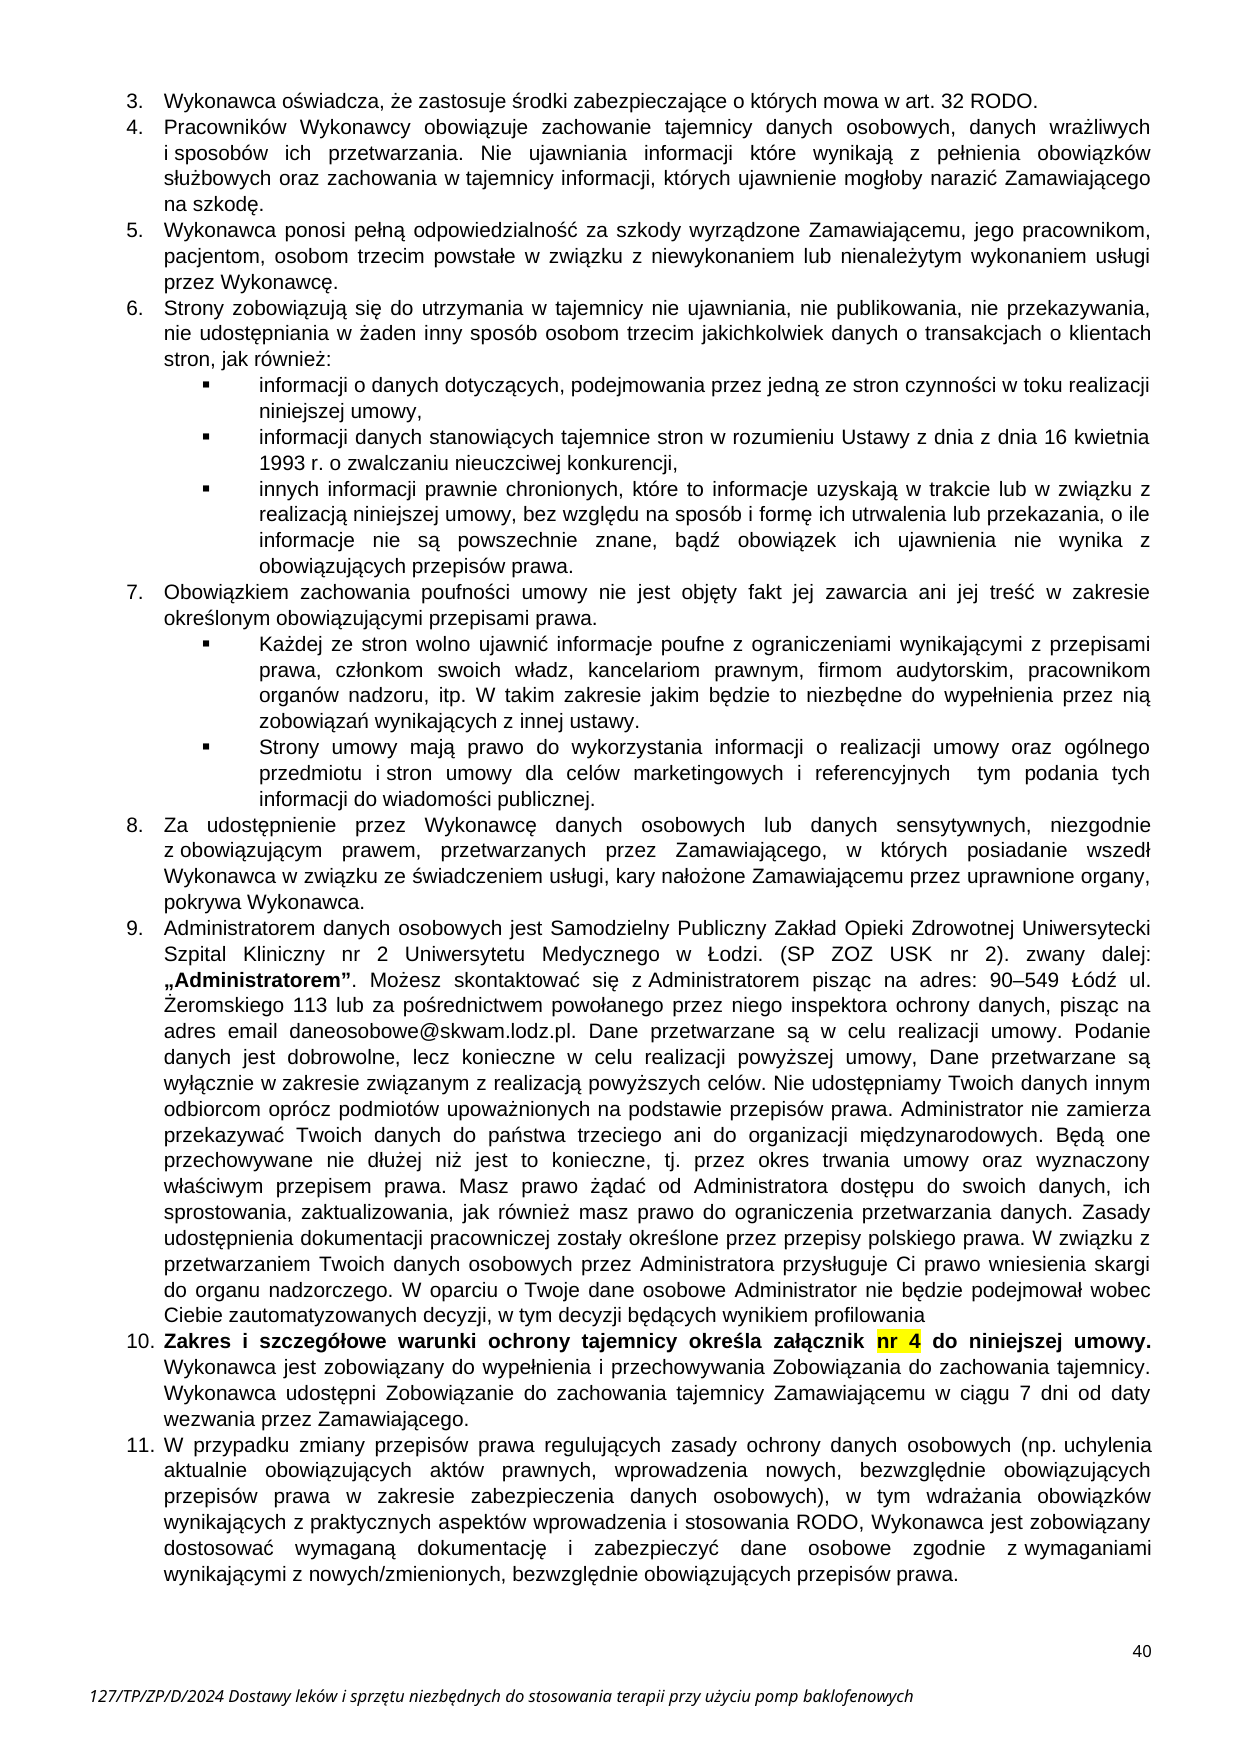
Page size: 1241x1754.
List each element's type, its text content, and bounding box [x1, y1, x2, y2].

list Strony umowy mają prawo do wykorzystania informacji o realizacji umowy oraz ogólnego przedmiotu i stron umowy dla celów marketingowych i referencyjnych tym podania tych informacji do wiadomości publicznej. [201, 735, 1152, 811]
list Każdej ze stron wolno ujawnić informacje poufne z ograniczeniami wynikającymi z przepisami prawa, członkom swoich władz, kancelariom prawnym, firmom audytorskim, pracownikom organów nadzoru, itp. W takim zakresie jakim będzie to niezbędne do wypełnienia przez nią zobowiązań wynikających z innej ustawy. [201, 631, 1152, 733]
list Pracowników Wykonawcy obowiązuje zachowanie tajemnicy danych osobowych, danych wrażliwych i sposobów ich przetwarzania. Nie ujawniania informacji które wynikają z pełnienia obowiązków służbowych oraz zachowania w tajemnicy informacji, których ujawnienie mogłoby narazić Zamawiającego na szkodę. [126, 114, 1152, 216]
list W przypadku zmiany przepisów prawa regulujących zasady ochrony danych osobowych (np. uchylenia aktualnie obowiązujących aktów prawnych, wprowadzenia nowych, bezwzględnie obowiązujących przepisów prawa w zakresie zabezpieczenia danych osobowych), w tym wdrażania obowiązków wynikających z praktycznych aspektów wprowadzenia i stosowania RODO, Wykonawca jest zobowiązany dostosować wymaganą dokumentację i zabezpieczyć dane osobowe zgodnie z wymaganiami wynikającymi z nowych/zmienionych, bezwzględnie obowiązujących przepisów prawa. [126, 1432, 1152, 1586]
list Zakres i szczegółowe warunki ochrony tajemnicy określa załącznik nr 4 do niniejszej umowy. Wykonawca jest zobowiązany do wypełnienia i przechowywania Zobowiązania do zachowania tajemnicy. Wykonawca udostępni Zobowiązanie do zachowania tajemnicy Zamawiającemu w ciągu 7 dni od daty wezwania przez Zamawiającego. [126, 1329, 1152, 1431]
list Administratorem danych osobowych jest Samodzielny Publiczny Zakład Opieki Zdrowotnej Uniwersytecki Szpital Kliniczny nr 2 Uniwersytetu Medycznego w Łodzi. (SP ZOZ USK nr 2). zwany dalej: „Administratorem”. Możesz skontaktować się z Administratorem pisząc na adres: 90–549 Łódź ul. Żeromskiego 113 lub za pośrednictwem powołanego przez niego inspektora ochrony danych, pisząc na adres email daneosobowe@skwam.lodz.pl. Dane przetwarzane są w celu realizacji umowy. Podanie danych jest dobrowolne, lecz konieczne w celu realizacji powyższej umowy, Dane przetwarzane są wyłącznie w zakresie związanym z realizacją powyższych celów. Nie udostępniamy Twoich danych innym odbiorcom oprócz podmiotów upoważnionych na podstawie przepisów prawa. Administrator nie zamierza przekazywać Twoich danych do państwa trzeciego ani do organizacji międzynarodowych. Będą one przechowywane nie dłużej niż jest to konieczne, tj. przez okres trwania umowy oraz wyznaczony właściwym przepisem prawa. Masz prawo żądać od Administratora dostępu do swoich danych, ich sprostowania, zaktualizowania, jak również masz prawo do ograniczenia przetwarzania danych. Zasady udostępnienia dokumentacji pracowniczej zostały określone przez przepisy polskiego prawa. W związku z przetwarzaniem Twoich danych osobowych przez Administratora przysługuje Ci prawo wniesienia skargi do organu nadzorczego. W oparciu o Twoje dane osobowe Administrator nie będzie podejmował wobec Ciebie zautomatyzowanych decyzji, w tym decyzji będących wynikiem profilowania [126, 916, 1152, 1327]
list Wykonawca ponosi pełną odpowiedzialność za szkody wyrządzone Zamawiającemu, jego pracownikom, pacjentom, osobom trzecim powstałe w związku z niewykonaniem lub nienależytym wykonaniem usługi przez Wykonawcę. [126, 218, 1152, 293]
list informacji o danych dotyczących, podejmowania przez jedną ze stron czynności w toku realizacji niniejszej umowy, [201, 373, 1152, 423]
list Strony zobowiązują się do utrzymania w tajemnicy nie ujawniania, nie publikowania, nie przekazywania, nie udostępniania w żaden inny sposób osobom trzecim jakichkolwiek danych o transakcjach o klientach stron, jak również: [126, 295, 1152, 371]
list innych informacji prawnie chronionych, które to informacje uzyskają w trakcie lub w związku z realizacją niniejszej umowy, bez względu na sposób i formę ich utrwalenia lub przekazania, o ile informacje nie są powszechnie znane, bądź obowiązek ich ujawnienia nie wynika z obowiązujących przepisów prawa. [201, 476, 1152, 578]
list informacji danych stanowiących tajemnice stron w rozumieniu Ustawy z dnia z dnia 16 kwietnia 1993 r. o zwalczaniu nieuczciwej konkurencji, [201, 424, 1152, 474]
list Wykonawca oświadcza, że zastosuje środki zabezpieczające o których mowa w art. 32 RODO. [126, 89, 1152, 113]
list Za udostępnienie przez Wykonawcę danych osobowych lub danych sensytywnych, niezgodnie z obowiązującym prawem, przetwarzanych przez Zamawiającego, w których posiadanie wszedł Wykonawca w związku ze świadczeniem usługi, kary nałożone Zamawiającemu przez uprawnione organy, pokrywa Wykonawca. [126, 812, 1152, 914]
list Obowiązkiem zachowania poufności umowy nie jest objęty fakt jej zawarcia ani jej treść w zakresie określonym obowiązującymi przepisami prawa. [126, 580, 1152, 629]
